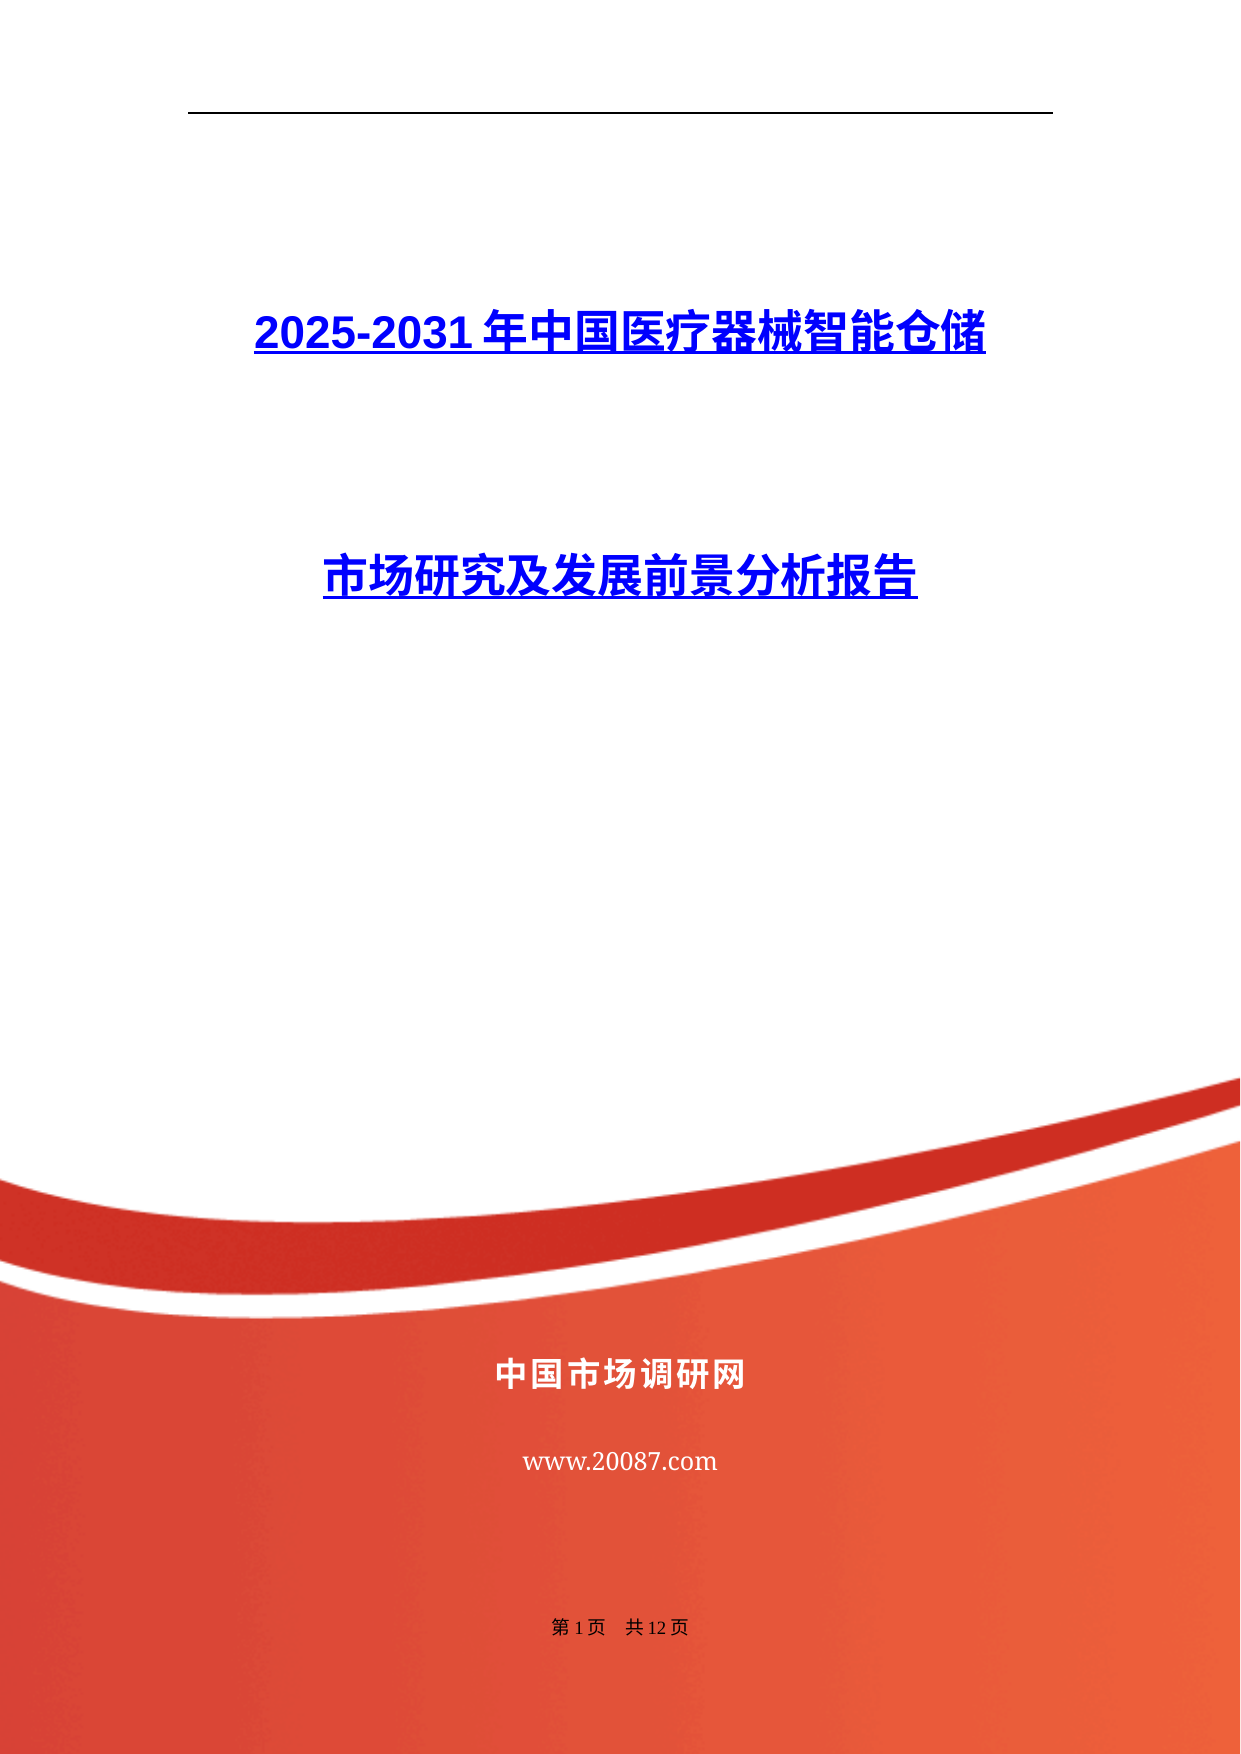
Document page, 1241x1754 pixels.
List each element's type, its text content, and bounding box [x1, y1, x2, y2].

subtitle 中国市场调研网 [187, 1339, 1053, 1404]
picture [0, 1006, 1241, 1754]
table_header 2025-2031年中国医疗器械智能仓储市场研究及发展前景分析报告 [188, 207, 1053, 773]
text www.20087.com [187, 1428, 1053, 1493]
